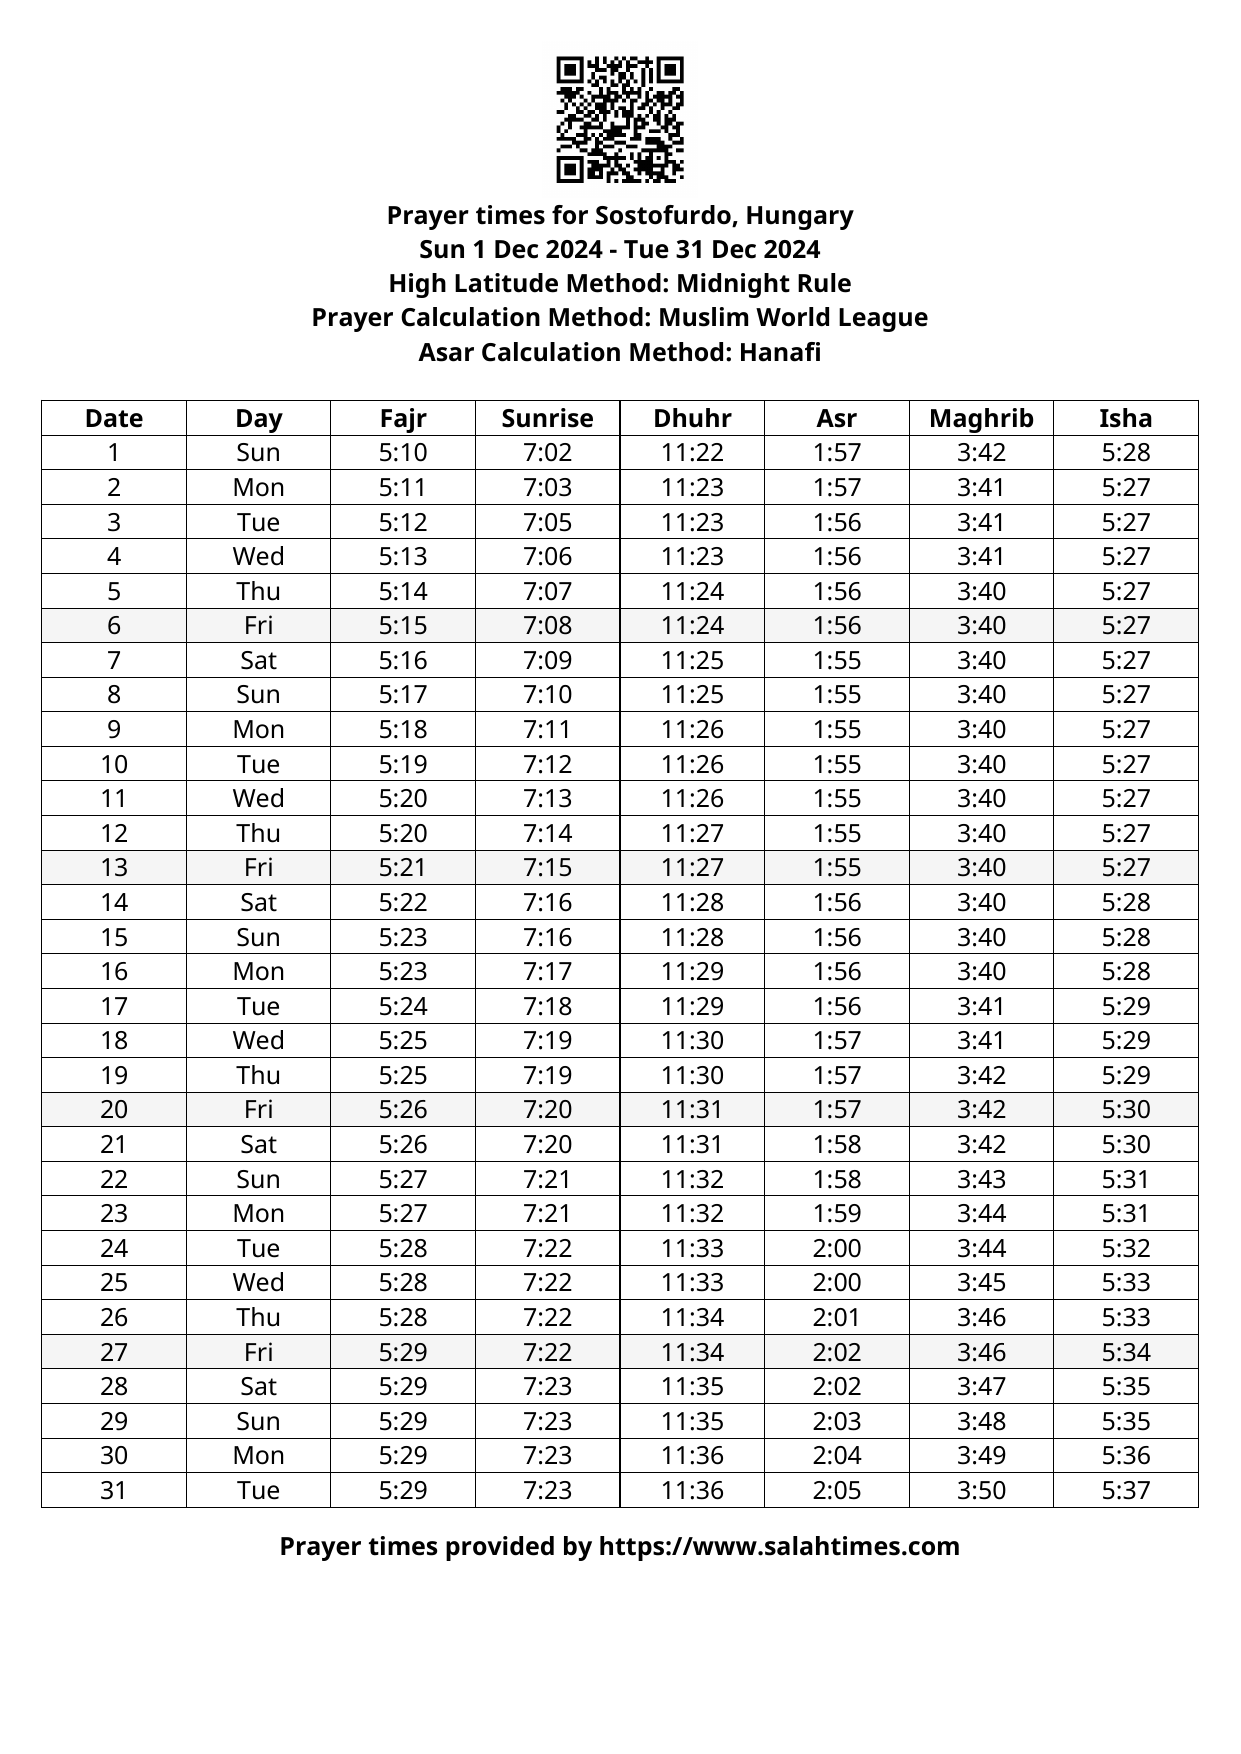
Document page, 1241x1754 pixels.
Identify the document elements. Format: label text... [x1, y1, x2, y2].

text High Latitude Method: Midnight Rule [42, 266, 1198, 300]
table_cell 3:42 [910, 1058, 1053, 1092]
table_cell 7:23 [476, 1404, 619, 1437]
table_cell 16 [42, 954, 186, 988]
picture [542, 41, 699, 198]
table_cell 7:14 [476, 816, 619, 849]
table_cell 11:31 [621, 1093, 764, 1126]
table_cell 5:27 [1054, 643, 1198, 677]
table_cell 5:27 [331, 1196, 475, 1230]
table_cell 2:00 [765, 1266, 909, 1299]
table_cell 1:57 [765, 1024, 909, 1057]
table_cell 5:33 [1054, 1300, 1198, 1334]
table_cell 29 [42, 1404, 186, 1437]
table_cell 3:40 [910, 954, 1053, 988]
table_cell 7:23 [476, 1369, 619, 1403]
table_cell Sat [187, 643, 330, 677]
table_cell 3:44 [910, 1231, 1053, 1264]
table_cell 5:36 [1054, 1439, 1198, 1472]
table_cell 5:15 [331, 609, 475, 642]
table_cell 11:36 [621, 1439, 764, 1472]
table_cell 1:55 [765, 712, 909, 746]
table_cell Tue [187, 747, 330, 780]
table_cell 7:12 [476, 747, 619, 780]
table_cell 5:30 [1054, 1127, 1198, 1161]
table_cell 11:35 [621, 1404, 764, 1437]
table_cell 11:23 [621, 470, 764, 504]
table_cell 7:22 [476, 1300, 619, 1334]
table_cell 1:56 [765, 989, 909, 1022]
table_cell 5:28 [1054, 885, 1198, 919]
table_cell Sun [187, 920, 330, 953]
table_cell 3:40 [910, 609, 1053, 642]
table_cell 11:24 [621, 609, 764, 642]
table_cell 19 [42, 1058, 186, 1092]
table_cell 3:43 [910, 1162, 1053, 1195]
table_cell 5:28 [331, 1266, 475, 1299]
table_cell Mon [187, 712, 330, 746]
table_cell 3:41 [910, 1024, 1053, 1057]
table_cell 5:26 [331, 1127, 475, 1161]
table_cell 30 [42, 1439, 186, 1472]
table_cell Fri [187, 609, 330, 642]
table_cell 1:58 [765, 1127, 909, 1161]
table_cell 3:40 [910, 920, 1053, 953]
table_cell 1:59 [765, 1196, 909, 1230]
table_cell 5:27 [1054, 539, 1198, 573]
table_cell Sat [187, 1127, 330, 1161]
table_cell 5:27 [1054, 505, 1198, 538]
table_cell 14 [42, 885, 186, 919]
table_cell 5:28 [331, 1231, 475, 1264]
table_cell 5:30 [1054, 1093, 1198, 1126]
table_cell 1:56 [765, 609, 909, 642]
table_cell 1:55 [765, 678, 909, 711]
table_cell 5:26 [331, 1093, 475, 1126]
table_cell 12 [42, 816, 186, 849]
table_cell Sun [187, 1162, 330, 1195]
table_cell 7:19 [476, 1024, 619, 1057]
table_cell Wed [187, 1024, 330, 1057]
table_cell Mon [187, 1439, 330, 1472]
table_cell 5:20 [331, 816, 475, 849]
table_cell 11:33 [621, 1231, 764, 1264]
table_header Asr [765, 401, 909, 434]
table_cell 5:18 [331, 712, 475, 746]
table_cell 11:23 [621, 505, 764, 538]
table_cell 5:29 [331, 1439, 475, 1472]
table_cell 1:56 [765, 505, 909, 538]
table_cell 11:31 [621, 1127, 764, 1161]
table_cell 5:20 [331, 781, 475, 815]
table_cell 5:29 [331, 1473, 475, 1507]
table_cell 5:29 [331, 1369, 475, 1403]
table_cell 11:23 [621, 539, 764, 573]
table_header Dhuhr [621, 401, 764, 434]
table_cell 7:11 [476, 712, 619, 746]
table_cell 5:27 [1054, 574, 1198, 607]
table_cell 7:10 [476, 678, 619, 711]
table_cell 15 [42, 920, 186, 953]
table_cell 5:28 [1054, 954, 1198, 988]
table_cell 5:27 [1054, 816, 1198, 849]
table_cell 7:03 [476, 470, 619, 504]
table_cell 11:29 [621, 954, 764, 988]
table_cell 11:27 [621, 851, 764, 884]
table_header Fajr [331, 401, 475, 434]
table_cell 11:26 [621, 712, 764, 746]
table_cell Thu [187, 574, 330, 607]
table_cell 13 [42, 851, 186, 884]
table_cell 5:23 [331, 920, 475, 953]
table_cell 2:00 [765, 1231, 909, 1264]
table_cell 1:57 [765, 436, 909, 469]
table_cell 3:40 [910, 816, 1053, 849]
table_cell 1:57 [765, 470, 909, 504]
table_cell 7:16 [476, 920, 619, 953]
table_cell 11:30 [621, 1058, 764, 1092]
table_cell 5:14 [331, 574, 475, 607]
table_cell 3:42 [910, 1093, 1053, 1126]
table_cell Thu [187, 1058, 330, 1092]
table_cell 5:27 [1054, 781, 1198, 815]
table_cell 11:29 [621, 989, 764, 1022]
table_cell 1:55 [765, 747, 909, 780]
table_cell 5:21 [331, 851, 475, 884]
table_cell 1:55 [765, 816, 909, 849]
table_cell 5:19 [331, 747, 475, 780]
table_cell 25 [42, 1266, 186, 1299]
table_cell 11:36 [621, 1473, 764, 1507]
table_cell 11:34 [621, 1335, 764, 1368]
table_cell 8 [42, 678, 186, 711]
text Prayer times provided by https://www.salahtimes.com [42, 1528, 1198, 1563]
table_cell 7:02 [476, 436, 619, 469]
table_cell 11 [42, 781, 186, 815]
table_cell 11:32 [621, 1196, 764, 1230]
table_cell 5:27 [1054, 747, 1198, 780]
table_cell 11:34 [621, 1300, 764, 1334]
table_cell 5:25 [331, 1058, 475, 1092]
table_cell Sun [187, 678, 330, 711]
table_cell 5:29 [331, 1404, 475, 1437]
table_cell 5 [42, 574, 186, 607]
table_cell Wed [187, 1266, 330, 1299]
table_cell 3:42 [910, 436, 1053, 469]
table_cell 11:30 [621, 1024, 764, 1057]
table_cell 5:16 [331, 643, 475, 677]
table_cell 11:27 [621, 816, 764, 849]
table_cell 18 [42, 1024, 186, 1057]
table_cell 11:35 [621, 1369, 764, 1403]
table_cell 7:16 [476, 885, 619, 919]
table_cell 5:10 [331, 436, 475, 469]
table_cell 26 [42, 1300, 186, 1334]
table_cell 3:40 [910, 885, 1053, 919]
table_cell 27 [42, 1335, 186, 1368]
table_cell Fri [187, 1093, 330, 1126]
table_cell 20 [42, 1093, 186, 1126]
table_cell 11:24 [621, 574, 764, 607]
text Prayer Calculation Method: Muslim World League [42, 300, 1198, 334]
table_cell 5:17 [331, 678, 475, 711]
table_cell 5:32 [1054, 1231, 1198, 1264]
table_cell 3:44 [910, 1196, 1053, 1230]
table_cell 3:40 [910, 678, 1053, 711]
table_cell 3:41 [910, 989, 1053, 1022]
table_cell 3:41 [910, 539, 1053, 573]
table_cell 3:47 [910, 1369, 1053, 1403]
table_cell 5:27 [1054, 712, 1198, 746]
text Asar Calculation Method: Hanafi [42, 334, 1198, 368]
table_cell 7 [42, 643, 186, 677]
table_cell 10 [42, 747, 186, 780]
table_cell 23 [42, 1196, 186, 1230]
table_cell 3:45 [910, 1266, 1053, 1299]
table_cell 11:26 [621, 747, 764, 780]
table_cell 5:24 [331, 989, 475, 1022]
table_cell 5:27 [1054, 470, 1198, 504]
table_cell 7:08 [476, 609, 619, 642]
table_cell 7:21 [476, 1162, 619, 1195]
table_cell 5:12 [331, 505, 475, 538]
table_cell 5:35 [1054, 1369, 1198, 1403]
table_cell 7:19 [476, 1058, 619, 1092]
table_cell 7:07 [476, 574, 619, 607]
table_cell 2:03 [765, 1404, 909, 1437]
table_cell 5:28 [1054, 920, 1198, 953]
table_cell Tue [187, 1231, 330, 1264]
table_cell 1:58 [765, 1162, 909, 1195]
table_cell 3:46 [910, 1300, 1053, 1334]
text Prayer times for Sostofurdo, Hungary [42, 198, 1198, 232]
table_cell 7:20 [476, 1093, 619, 1126]
table_cell 3:46 [910, 1335, 1053, 1368]
table_cell Sun [187, 1404, 330, 1437]
table_cell 7:06 [476, 539, 619, 573]
table_cell 3:40 [910, 574, 1053, 607]
table_cell 3:41 [910, 470, 1053, 504]
table_cell 1:55 [765, 851, 909, 884]
table_cell 11:25 [621, 643, 764, 677]
table_cell 7:22 [476, 1266, 619, 1299]
table_cell 3:42 [910, 1127, 1053, 1161]
table_cell 11:28 [621, 920, 764, 953]
table_cell 7:05 [476, 505, 619, 538]
table_cell 5:33 [1054, 1266, 1198, 1299]
table_cell 7:22 [476, 1231, 619, 1264]
table_cell 3 [42, 505, 186, 538]
table_cell 11:25 [621, 678, 764, 711]
table_cell 3:40 [910, 643, 1053, 677]
table_cell 2:02 [765, 1335, 909, 1368]
table_cell Sat [187, 885, 330, 919]
table_header Day [187, 401, 330, 434]
table_cell 5:29 [331, 1335, 475, 1368]
table_cell Fri [187, 851, 330, 884]
table_cell 5:23 [331, 954, 475, 988]
table_cell 28 [42, 1369, 186, 1403]
table_cell 3:40 [910, 712, 1053, 746]
table_cell 5:29 [1054, 1024, 1198, 1057]
table_cell 2:01 [765, 1300, 909, 1334]
table_cell 2:04 [765, 1439, 909, 1472]
table_cell 3:49 [910, 1439, 1053, 1472]
table_cell 3:40 [910, 747, 1053, 780]
table_cell Wed [187, 781, 330, 815]
table_header Maghrib [910, 401, 1053, 434]
table_cell 5:35 [1054, 1404, 1198, 1437]
table_cell Tue [187, 1473, 330, 1507]
table_cell 6 [42, 609, 186, 642]
table_cell 2:02 [765, 1369, 909, 1403]
table_cell 5:29 [1054, 1058, 1198, 1092]
table_cell 11:28 [621, 885, 764, 919]
table_cell Tue [187, 505, 330, 538]
table_cell 1 [42, 436, 186, 469]
table_cell 5:37 [1054, 1473, 1198, 1507]
table_cell 1:56 [765, 954, 909, 988]
table_cell 24 [42, 1231, 186, 1264]
table_cell 5:22 [331, 885, 475, 919]
table_cell 1:56 [765, 539, 909, 573]
table_header Isha [1054, 401, 1198, 434]
table_cell 5:27 [1054, 851, 1198, 884]
table_cell 22 [42, 1162, 186, 1195]
table_cell Mon [187, 1196, 330, 1230]
table_cell 11:32 [621, 1162, 764, 1195]
table_cell 9 [42, 712, 186, 746]
table_cell 7:13 [476, 781, 619, 815]
table_cell 5:28 [1054, 436, 1198, 469]
table_cell 5:28 [331, 1300, 475, 1334]
table_cell 7:21 [476, 1196, 619, 1230]
table_cell 3:40 [910, 851, 1053, 884]
table_cell 5:25 [331, 1024, 475, 1057]
table_cell Mon [187, 470, 330, 504]
table_cell 31 [42, 1473, 186, 1507]
table_cell 1:57 [765, 1058, 909, 1092]
table_cell 5:29 [1054, 989, 1198, 1022]
table_cell 17 [42, 989, 186, 1022]
table_cell 1:55 [765, 781, 909, 815]
table_cell 5:11 [331, 470, 475, 504]
table_cell Tue [187, 989, 330, 1022]
table_cell 5:13 [331, 539, 475, 573]
table_cell 7:23 [476, 1473, 619, 1507]
table_cell 5:27 [331, 1162, 475, 1195]
table_cell 1:56 [765, 885, 909, 919]
table_cell 7:09 [476, 643, 619, 677]
table_cell Wed [187, 539, 330, 573]
table_cell 5:31 [1054, 1196, 1198, 1230]
table_cell 1:56 [765, 574, 909, 607]
table_cell 3:40 [910, 781, 1053, 815]
table_cell 1:56 [765, 920, 909, 953]
table_cell 7:20 [476, 1127, 619, 1161]
table_cell 5:34 [1054, 1335, 1198, 1368]
table_cell Fri [187, 1335, 330, 1368]
table_cell 5:27 [1054, 678, 1198, 711]
table_cell 3:48 [910, 1404, 1053, 1437]
table_cell Sat [187, 1369, 330, 1403]
table_cell 4 [42, 539, 186, 573]
table_cell 7:15 [476, 851, 619, 884]
table_cell Sun [187, 436, 330, 469]
table_cell 11:26 [621, 781, 764, 815]
table_cell 11:22 [621, 436, 764, 469]
table_cell 7:17 [476, 954, 619, 988]
table_cell 7:23 [476, 1439, 619, 1472]
table_cell 21 [42, 1127, 186, 1161]
table_cell 5:27 [1054, 609, 1198, 642]
table_cell 3:50 [910, 1473, 1053, 1507]
table_cell Thu [187, 1300, 330, 1334]
table_cell 7:18 [476, 989, 619, 1022]
table_cell 2 [42, 470, 186, 504]
table_cell Thu [187, 816, 330, 849]
table_header Date [42, 401, 186, 434]
text Sun 1 Dec 2024 - Tue 31 Dec 2024 [42, 232, 1198, 266]
table_cell 1:57 [765, 1093, 909, 1126]
table_cell 5:31 [1054, 1162, 1198, 1195]
table_cell Mon [187, 954, 330, 988]
table_cell 11:33 [621, 1266, 764, 1299]
table_cell 2:05 [765, 1473, 909, 1507]
table_cell 3:41 [910, 505, 1053, 538]
table_header Sunrise [476, 401, 619, 434]
table_cell 7:22 [476, 1335, 619, 1368]
table_cell 1:55 [765, 643, 909, 677]
